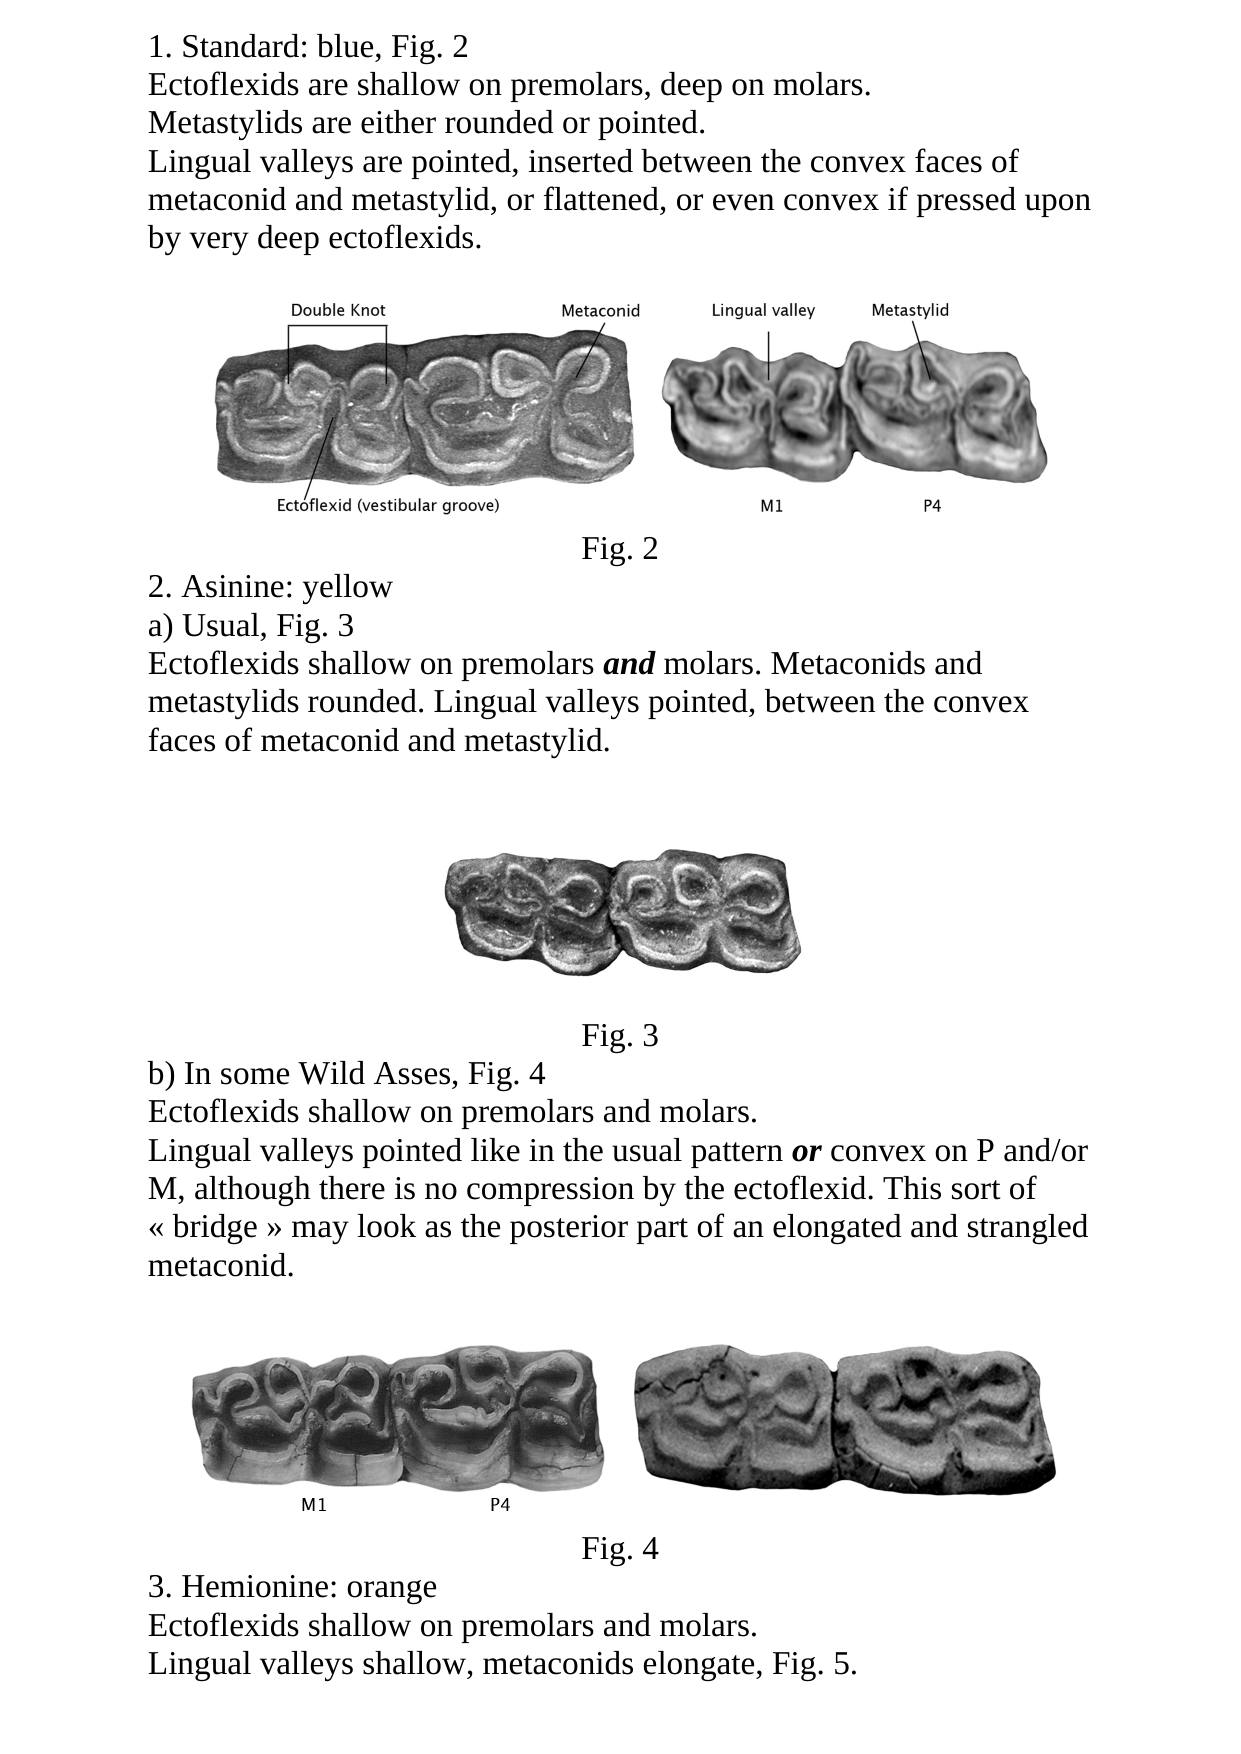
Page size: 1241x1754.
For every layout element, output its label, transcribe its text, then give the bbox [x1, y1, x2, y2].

picture [177, 294, 1064, 529]
text Lingual valleys pointed like in the usual pattern or convex on P and/or M, although there is no compression by the ectoflexid. This sort of « bridge » may look as the posterior part of an elongated and strangled metaconid. [148, 1130, 1092, 1283]
text 2. Asinine: yellow [148, 567, 1092, 605]
text Lingual valleys are pointed, inserted between the convex faces of metaconid and metastylid, or flattened, or even convex if pressed upon by very deep ectoflexids. [148, 141, 1092, 256]
text Metastylids are either rounded or pointed. [148, 103, 1092, 141]
picture [177, 1321, 1064, 1529]
text 3. Hemionine: orange [148, 1567, 1092, 1605]
text Fig. 3 [148, 1015, 1092, 1053]
text b) In some Wild Asses, Fig. 4 [148, 1053, 1092, 1092]
text Ectoflexids shallow on premolars and molars. [148, 1092, 1092, 1130]
text Ectoflexids are shallow on premolars, deep on molars. [148, 64, 1092, 103]
text 1. Standard: blue, Fig. 2 [148, 26, 1092, 64]
picture [413, 796, 827, 1016]
text Ectoflexids shallow on premolars and molars. [148, 1605, 1092, 1643]
text Ectoflexids shallow on premolars and molars. Metaconids and metastylids rounded. Lingual valleys pointed, between the convex faces of metaconid and metastylid. [148, 643, 1092, 758]
text a) Usual, Fig. 3 [148, 605, 1092, 643]
text Fig. 2 [148, 528, 1092, 567]
text Lingual valleys shallow, metaconids elongate, Fig. 5. [148, 1643, 1092, 1682]
text Fig. 4 [148, 1528, 1092, 1567]
